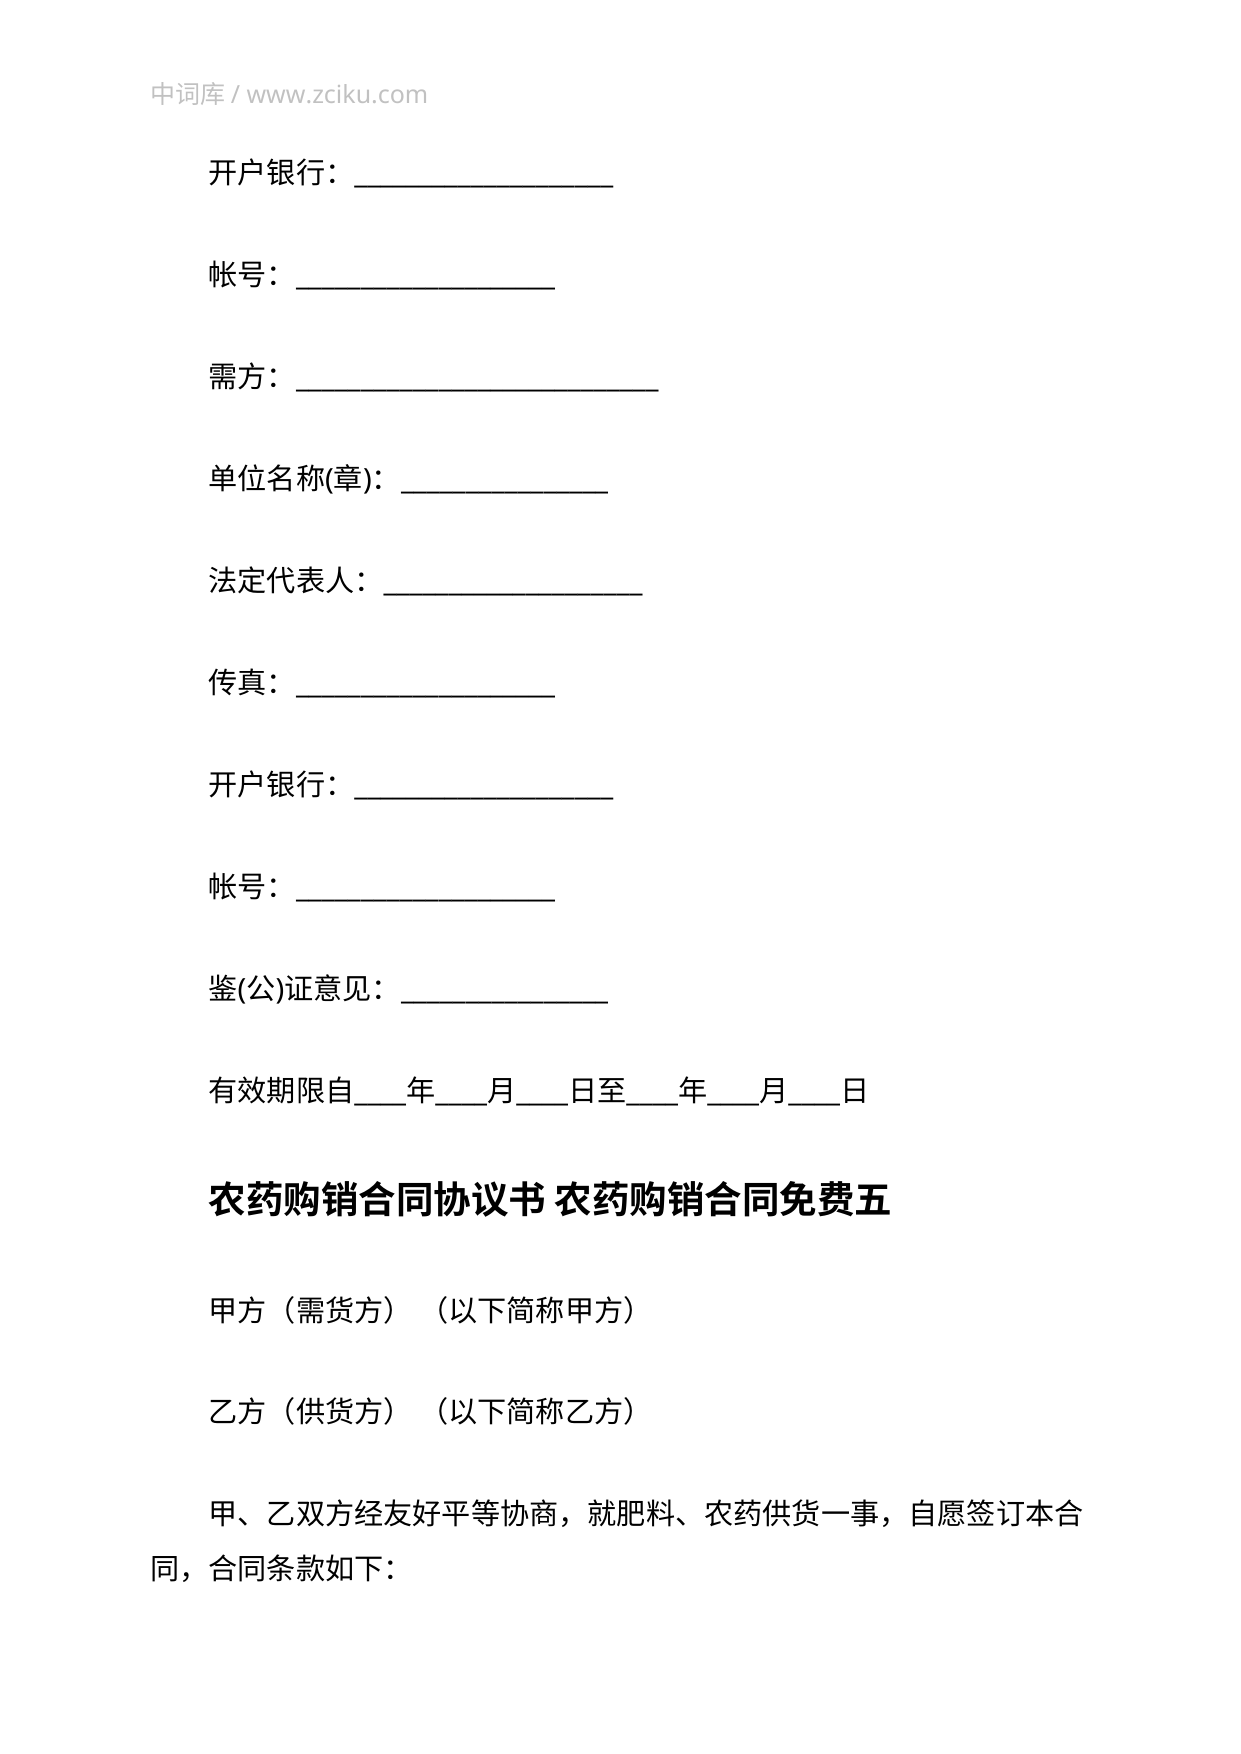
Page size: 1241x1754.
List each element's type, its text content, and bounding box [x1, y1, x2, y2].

text 开户银行：____________________ [150, 150, 1090, 192]
text 开户银行：____________________ [150, 762, 1090, 804]
text 甲、乙双方经友好平等协商，就肥料、农药供货一事，自愿签订本合同，合同条款如下： [150, 1491, 1090, 1588]
text 帐号：____________________ [150, 252, 1090, 294]
text 甲方（需货方） （以下简称甲方） [150, 1287, 1090, 1329]
text 需方：____________________________ [150, 354, 1090, 396]
text 法定代表人：____________________ [150, 558, 1090, 600]
text 有效期限自____年____月____日至____年____月____日 [150, 1068, 1090, 1110]
text 单位名称(章)：________________ [150, 456, 1090, 498]
text 乙方（供货方） （以下简称乙方） [150, 1389, 1090, 1431]
text 传真：____________________ [150, 660, 1090, 702]
text 帐号：____________________ [150, 864, 1090, 906]
text 农药购销合同协议书 农药购销合同免费五 [150, 1170, 1090, 1224]
text 鉴(公)证意见：________________ [150, 966, 1090, 1008]
